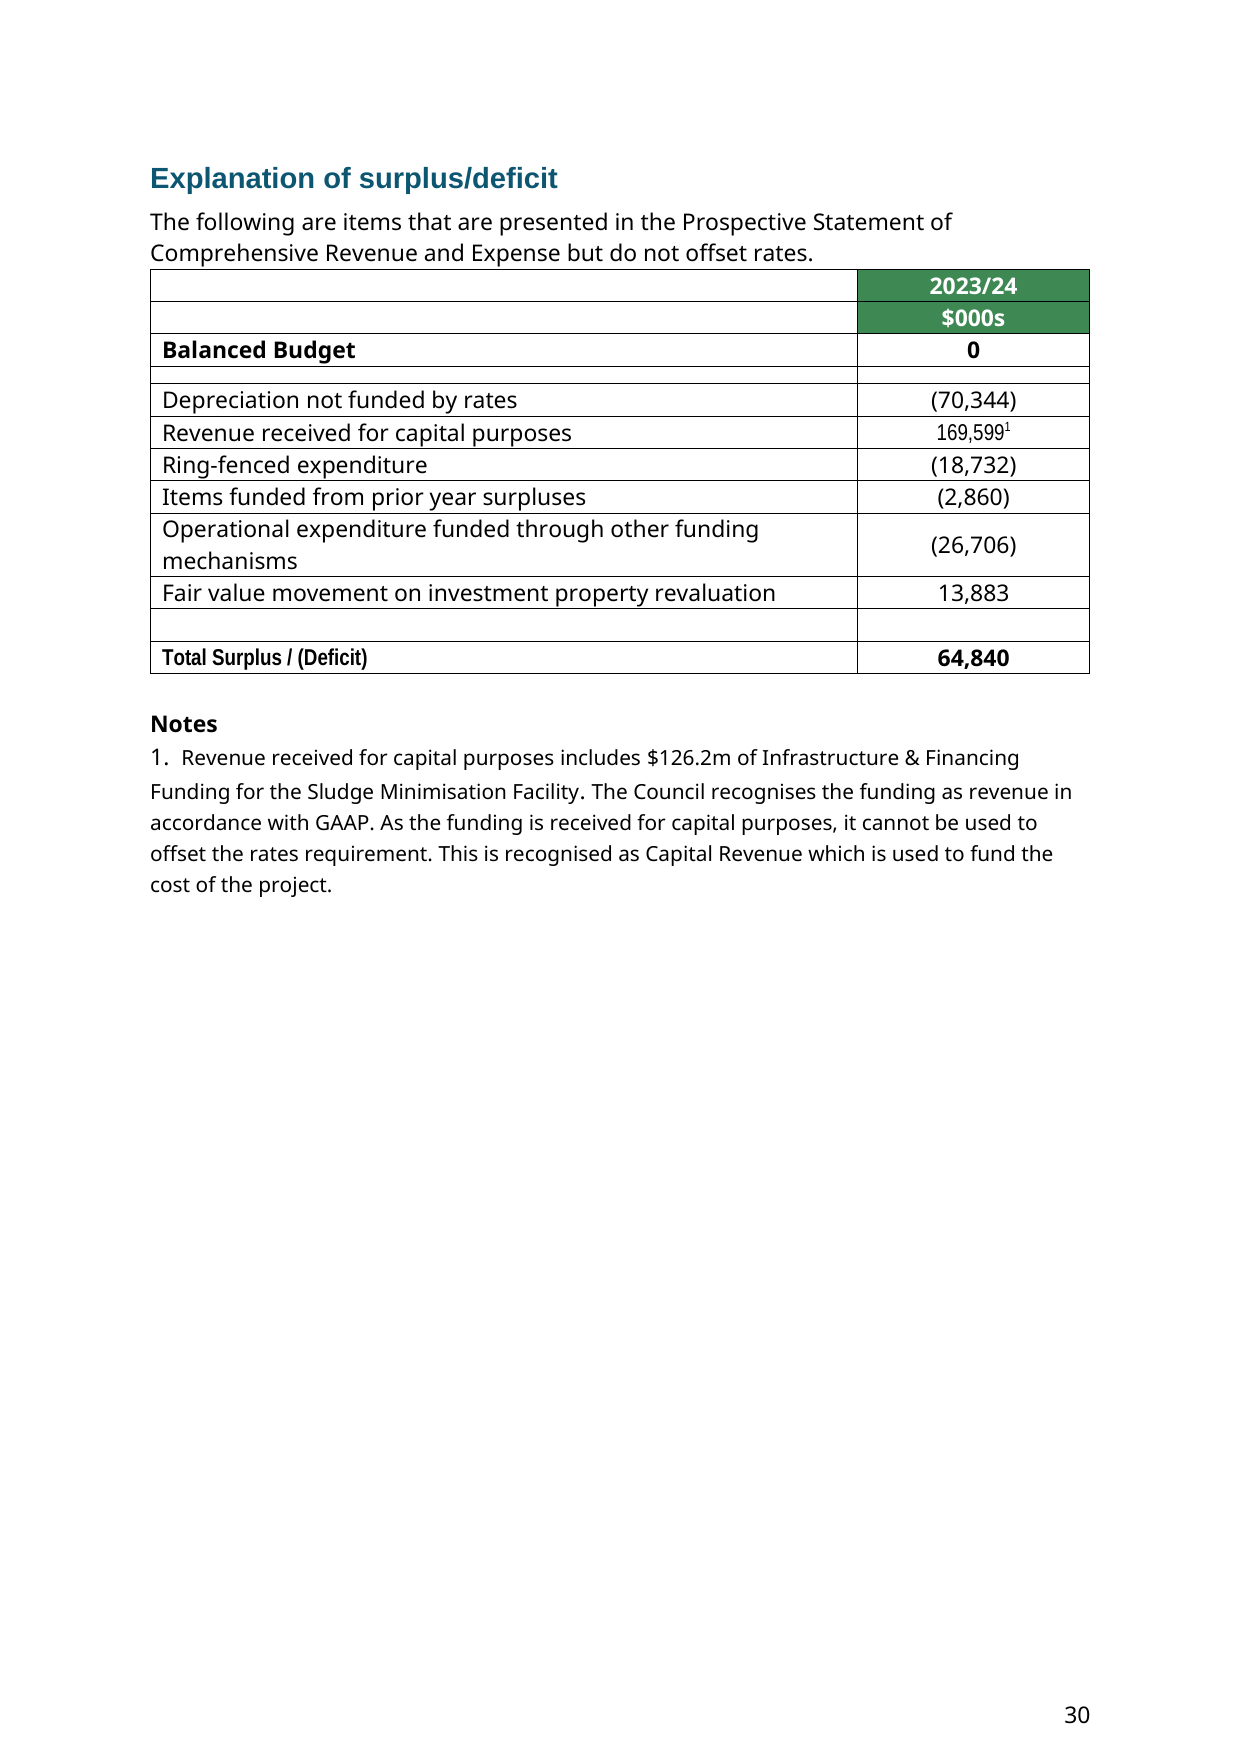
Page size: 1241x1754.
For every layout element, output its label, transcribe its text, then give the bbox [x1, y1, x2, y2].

text 1. Revenue received for capital purposes includes $126.2m of Infrastructure & Financing Funding for the Sludge Minimisation Facility. The Council recognises the funding as revenue in accordance with GAAP. As the funding is received for capital purposes, it cannot be used to offset the rates requirement. This is recognised as Capital Revenue which is used to fund the cost of the project. [150, 741, 1090, 898]
table_cell [151, 302, 857, 333]
table_cell (2,860) [858, 481, 1089, 512]
text The following are items that are presented in the Prospective Statement of Comprehensive Revenue and Expense but do not offset rates. [150, 206, 1090, 269]
table_header 2023/24 [858, 270, 1089, 301]
table_cell Fair value movement on investment property revaluation [151, 577, 857, 608]
table_cell [151, 367, 857, 383]
table_cell [858, 367, 1089, 383]
table_cell 64,840 [858, 642, 1089, 673]
table_cell Revenue received for capital purposes [151, 417, 857, 448]
table_cell [858, 609, 1089, 641]
table_cell 13,883 [858, 577, 1089, 608]
table_cell (70,344) [858, 384, 1089, 416]
table_cell $000s [858, 302, 1089, 333]
table_cell [151, 609, 857, 641]
table_cell Balanced Budget [151, 334, 857, 366]
table_header [151, 270, 857, 301]
table_cell Total Surplus / (Deficit) [151, 642, 857, 673]
table_cell Items funded from prior year surpluses [151, 481, 857, 512]
table_cell 0 [858, 334, 1089, 366]
table_cell Depreciation not funded by rates [151, 384, 857, 416]
subtitle Explanation of surplus/deficit [150, 161, 1090, 195]
table_cell Ring-fenced expenditure [151, 449, 857, 480]
table_cell Operational expenditure funded through other funding mechanisms [151, 514, 857, 576]
table_cell 169,5991 [858, 417, 1089, 448]
table_cell (26,706) [858, 514, 1089, 576]
table_cell (18,732) [858, 449, 1089, 480]
text Notes [150, 708, 1090, 739]
